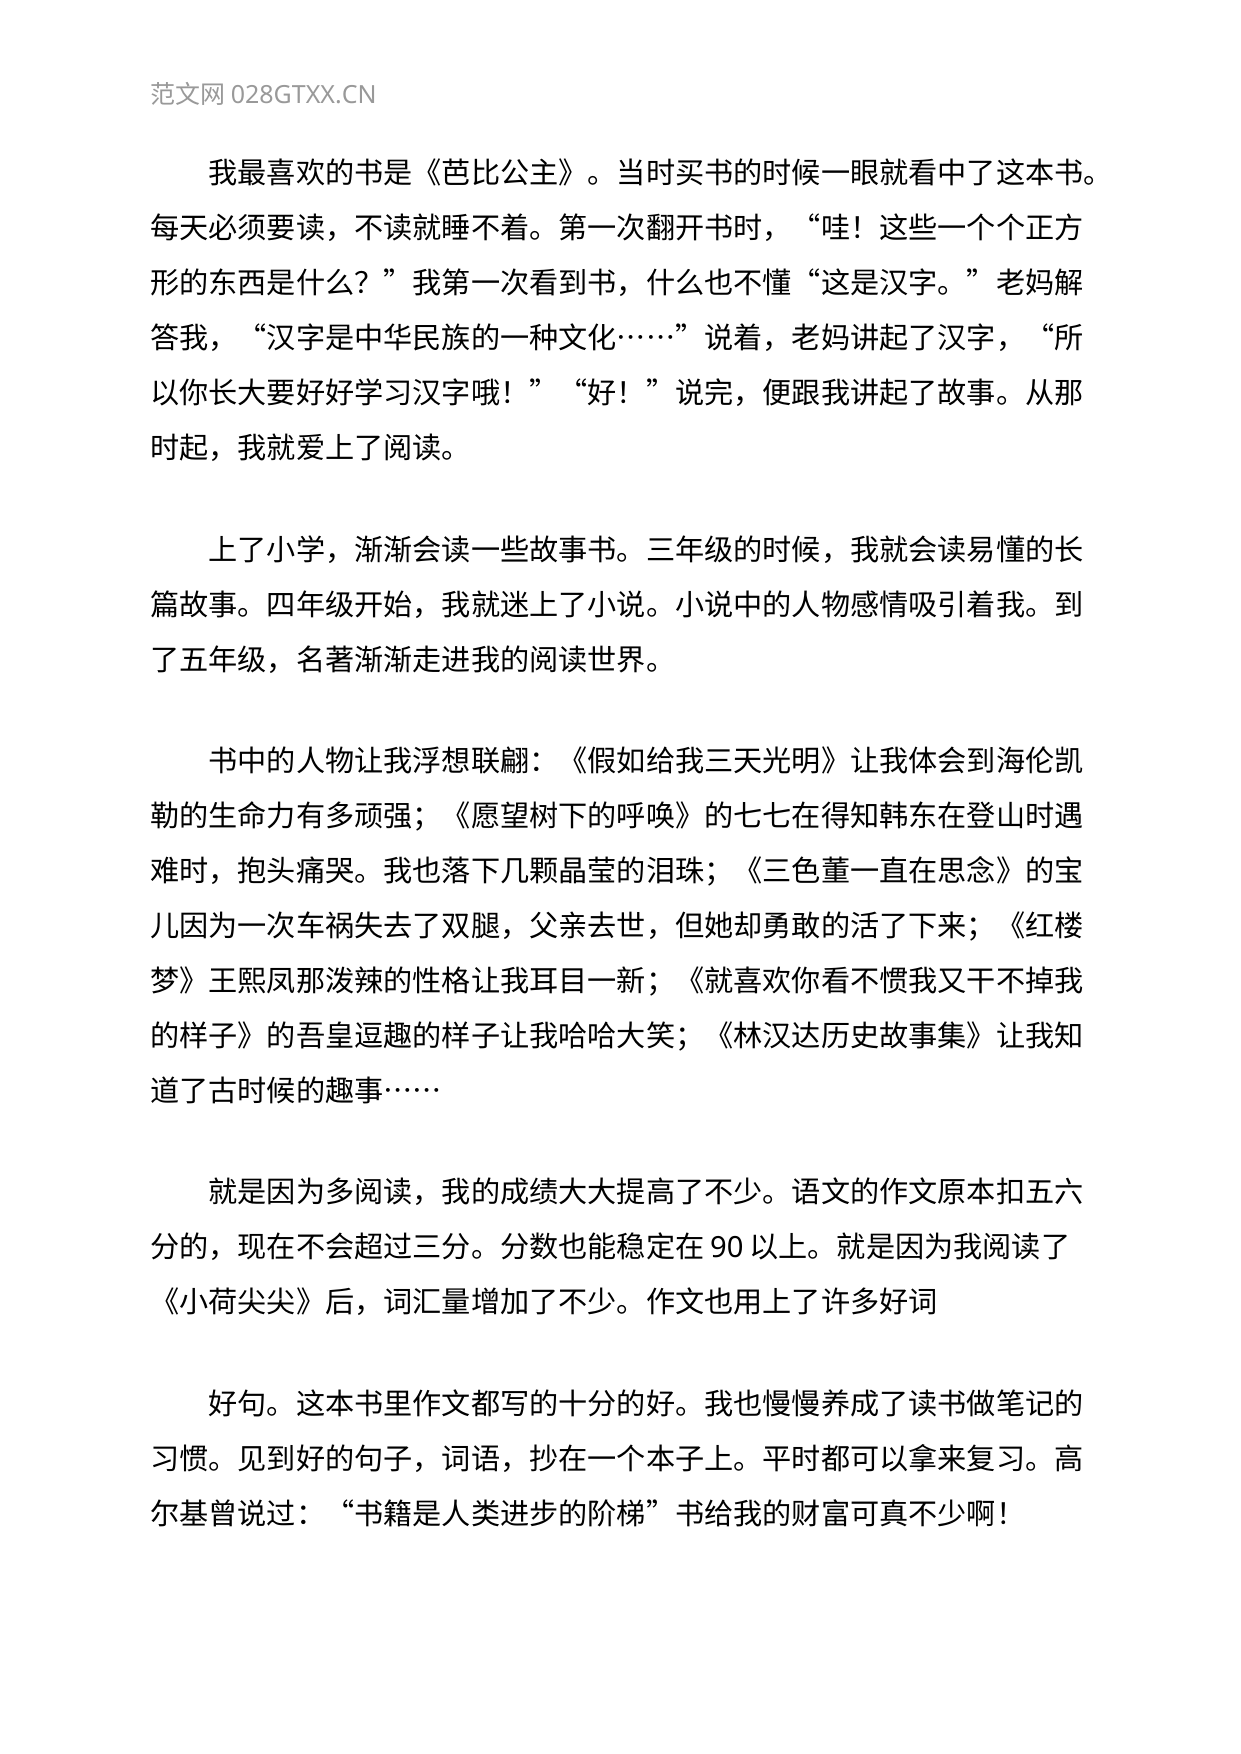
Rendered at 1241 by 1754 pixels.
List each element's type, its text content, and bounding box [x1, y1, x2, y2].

text 好句。这本书里作文都写的十分的好。我也慢慢养成了读书做笔记的习惯。见到好的句子，词语，抄在一个本子上。平时都可以拿来复习。高尔基曾说过：“书籍是人类进步的阶梯”书给我的财富可真不少啊！ [150, 1381, 1090, 1533]
text 书中的人物让我浮想联翩：《假如给我三天光明》让我体会到海伦凯勒的生命力有多顽强；《愿望树下的呼唤》的七七在得知韩东在登山时遇难时，抱头痛哭。我也落下几颗晶莹的泪珠；《三色董一直在思念》的宝儿因为一次车祸失去了双腿，父亲去世，但她却勇敢的活了下来；《红楼梦》王熙凤那泼辣的性格让我耳目一新；《就喜欢你看不惯我又干不掉我的样子》的吾皇逗趣的样子让我哈哈大笑；《林汉达历史故事集》让我知道了古时候的趣事…… [150, 738, 1090, 1109]
text 上了小学，渐渐会读一些故事书。三年级的时候，我就会读易懂的长篇故事。四年级开始，我就迷上了小说。小说中的人物感情吸引着我。到了五年级，名著渐渐走进我的阅读世界。 [150, 526, 1090, 678]
text 我最喜欢的书是《芭比公主》。当时买书的时候一眼就看中了这本书。每天必须要读，不读就睡不着。第一次翻开书时，“哇！这些一个个正方形的东西是什么？”我第一次看到书，什么也不懂“这是汉字。”老妈解答我，“汉字是中华民族的一种文化……”说着，老妈讲起了汉字，“所以你长大要好好学习汉字哦！”“好！”说完，便跟我讲起了故事。从那时起，我就爱上了阅读。 [150, 150, 1090, 467]
text 就是因为多阅读，我的成绩大大提高了不少。语文的作文原本扣五六分的，现在不会超过三分。分数也能稳定在90以上。就是因为我阅读了《小荷尖尖》后，词汇量增加了不少。作文也用上了许多好词 [150, 1169, 1090, 1321]
